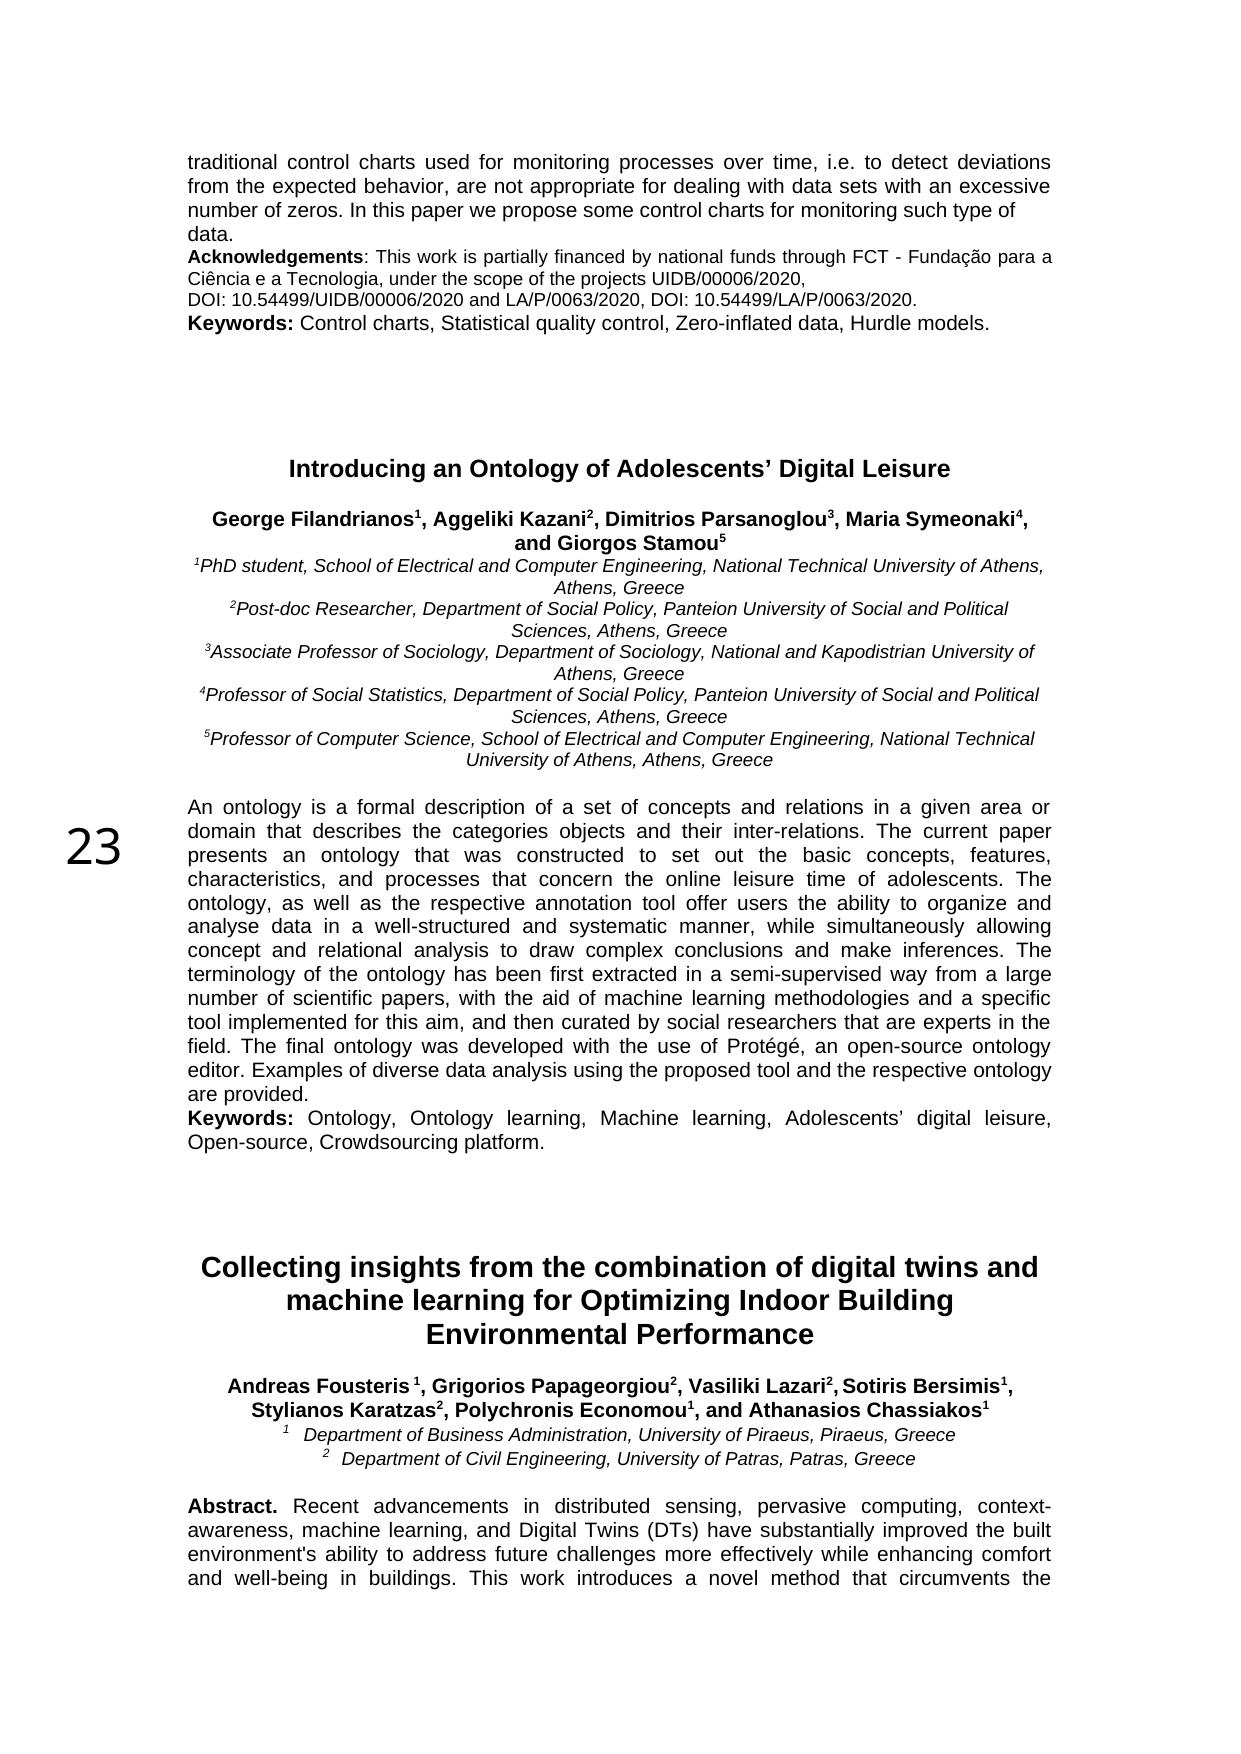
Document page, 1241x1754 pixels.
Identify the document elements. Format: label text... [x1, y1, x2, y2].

text 5Professor of Computer Science, School of Electrical and Computer Engineering, National Technical University of Athens, Athens, Greece [187, 727, 1053, 771]
text Keywords: Ontology, Ontology learning, Machine learning, Adolescents’ digital leisure, Open-source, Crowdsourcing platform. [187, 1106, 1053, 1154]
text 4Professor of Social Statistics, Department of Social Policy, Panteion University of Social and Political Sciences, Athens, Greece [187, 684, 1053, 727]
text and Giorgos Stamou5 [187, 531, 1053, 555]
text George Filandrianos1, Aggeliki Kazani2, Dimitrios Parsanoglou3, Maria Symeonaki4, [187, 507, 1053, 531]
text Keywords: Control charts, Statistical quality control, Zero-inflated data, Hurdle models. [187, 311, 1053, 334]
text Acknowledgements: This work is partially financed by national funds through FCT - Fundação para a Ciência e a Tecnologia, under the scope of the projects UIDB/00006/2020, [187, 246, 1053, 289]
text 1 Department of Business Administration, University of Piraeus, Piraeus, Greece [187, 1422, 1053, 1446]
text data. [187, 222, 1053, 246]
text An ontology is a formal description of a set of concepts and relations in a given area or domain that describes the categories objects and their inter-relations. The current paper presents an ontology that was constructed to set out the basic concepts, features, characteristics, and processes that concern the online leisure time of adolescents. The ontology, as well as the respective annotation tool offer users the ability to organize and analyse data in a well-structured and systematic manner, while simultaneously allowing concept and relational analysis to draw complex conclusions and make inferences. The terminology of the ontology has been first extracted in a semi-supervised way from a large number of scientific papers, with the aid of machine learning methodologies and a specific tool implemented for this aim, and then curated by social researchers that are experts in the field. The final ontology was developed with the use of Protégé, an open-source ontology editor. Examples of diverse data analysis using the proposed tool and the respective ontology are provided. [187, 794, 1053, 1106]
text 2Post-doc Researcher, Department of Social Policy, Panteion University of Social and Political Sciences, Athens, Greece [187, 598, 1053, 641]
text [187, 150, 1053, 222]
text Andreas Fousteris 1, Grigorios Papageorgiou2, Vasiliki Lazari2, Sotiris Bersimis1, Stylianos Karatzas2, Polychronis Economou1, and Athanasios Chassiakos1 [187, 1374, 1053, 1422]
text Introducing an Ontology of Adolescents’ Digital Leisure [187, 454, 1053, 483]
text Collecting insights from the combination of digital twins and machine learning for Optimizing Indoor Building Environmental Performance [187, 1250, 1053, 1350]
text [187, 1494, 1053, 1590]
text DOI: 10.54499/UIDB/00006/2020 and LA/P/0063/2020, DOI: 10.54499/LA/P/0063/2020. [187, 289, 1053, 311]
text 1PhD student, School of Electrical and Computer Engineering, National Technical University of Athens, Athens, Greece [187, 555, 1053, 598]
text 3Associate Professor of Sociology, Department of Sociology, National and Kapodistrian University of Athens, Greece [187, 641, 1053, 684]
text 2 Department of Civil Engineering, University of Patras, Patras, Greece [187, 1446, 1053, 1470]
